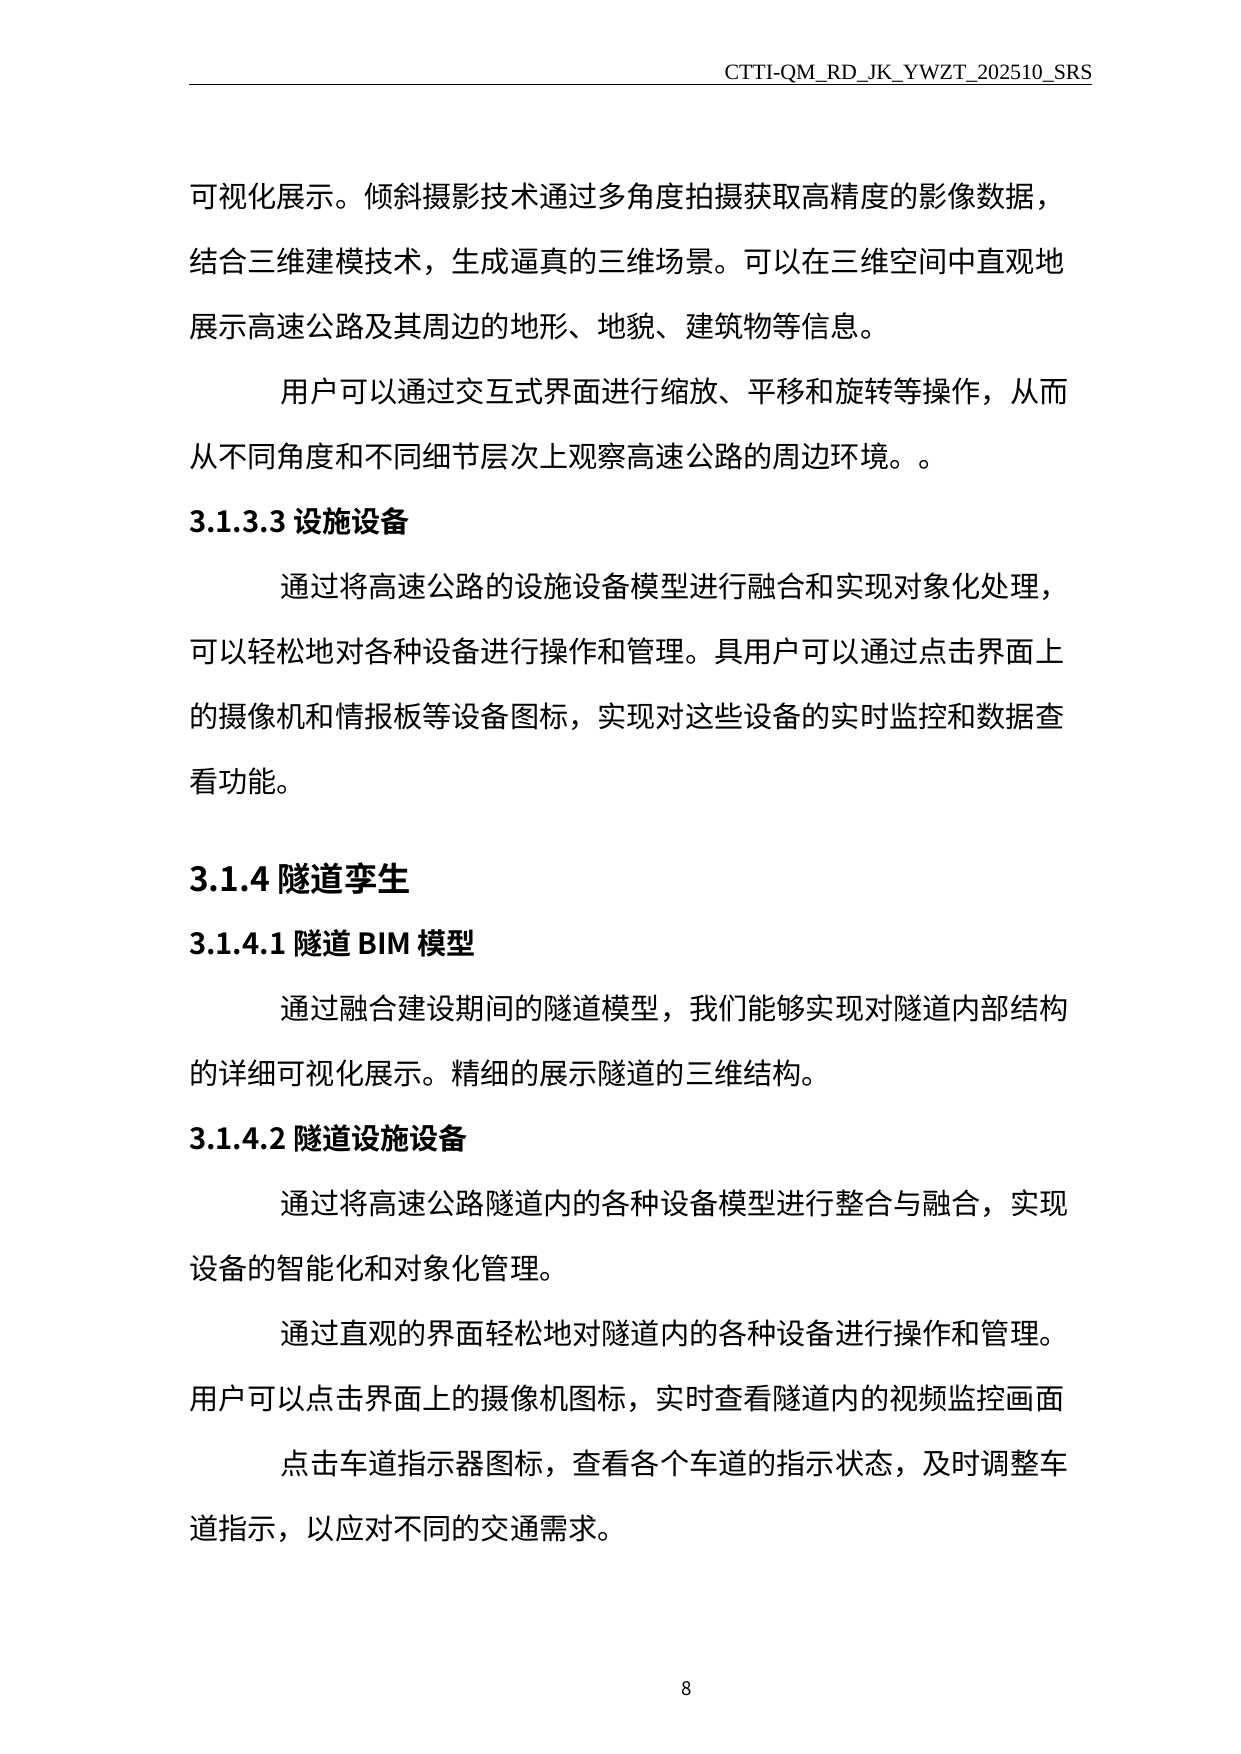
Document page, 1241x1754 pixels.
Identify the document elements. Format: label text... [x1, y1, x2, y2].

subtitle 隧道BIM模型 [189, 909, 1092, 974]
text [189, 162, 1092, 357]
subtitle 设施设备 [189, 487, 1092, 552]
text 用户可以通过交互式界面进行缩放、平移和旋转等操作，从而从不同角度和不同细节层次上观察高速公路的周边环境。。 [189, 357, 1092, 487]
text 通过将高速公路隧道内的各种设备模型进行整合与融合，实现设备的智能化和对象化管理。 [189, 1169, 1092, 1299]
text 通过直观的界面轻松地对隧道内的各种设备进行操作和管理。用户可以点击界面上的摄像机图标，实时查看隧道内的视频监控画面 [189, 1299, 1092, 1429]
subtitle 隧道孪生 [189, 844, 1092, 909]
text 通过将高速公路的设施设备模型进行融合和实现对象化处理，可以轻松地对各种设备进行操作和管理。具用户可以通过点击界面上的摄像机和情报板等设备图标，实现对这些设备的实时监控和数据查看功能。 [189, 552, 1092, 812]
text 点击车道指示器图标，查看各个车道的指示状态，及时调整车道指示，以应对不同的交通需求。 [189, 1429, 1092, 1559]
text 通过融合建设期间的隧道模型，我们能够实现对隧道内部结构的详细可视化展示。精细的展示隧道的三维结构。 [189, 974, 1092, 1104]
subtitle 隧道设施设备 [189, 1104, 1092, 1169]
